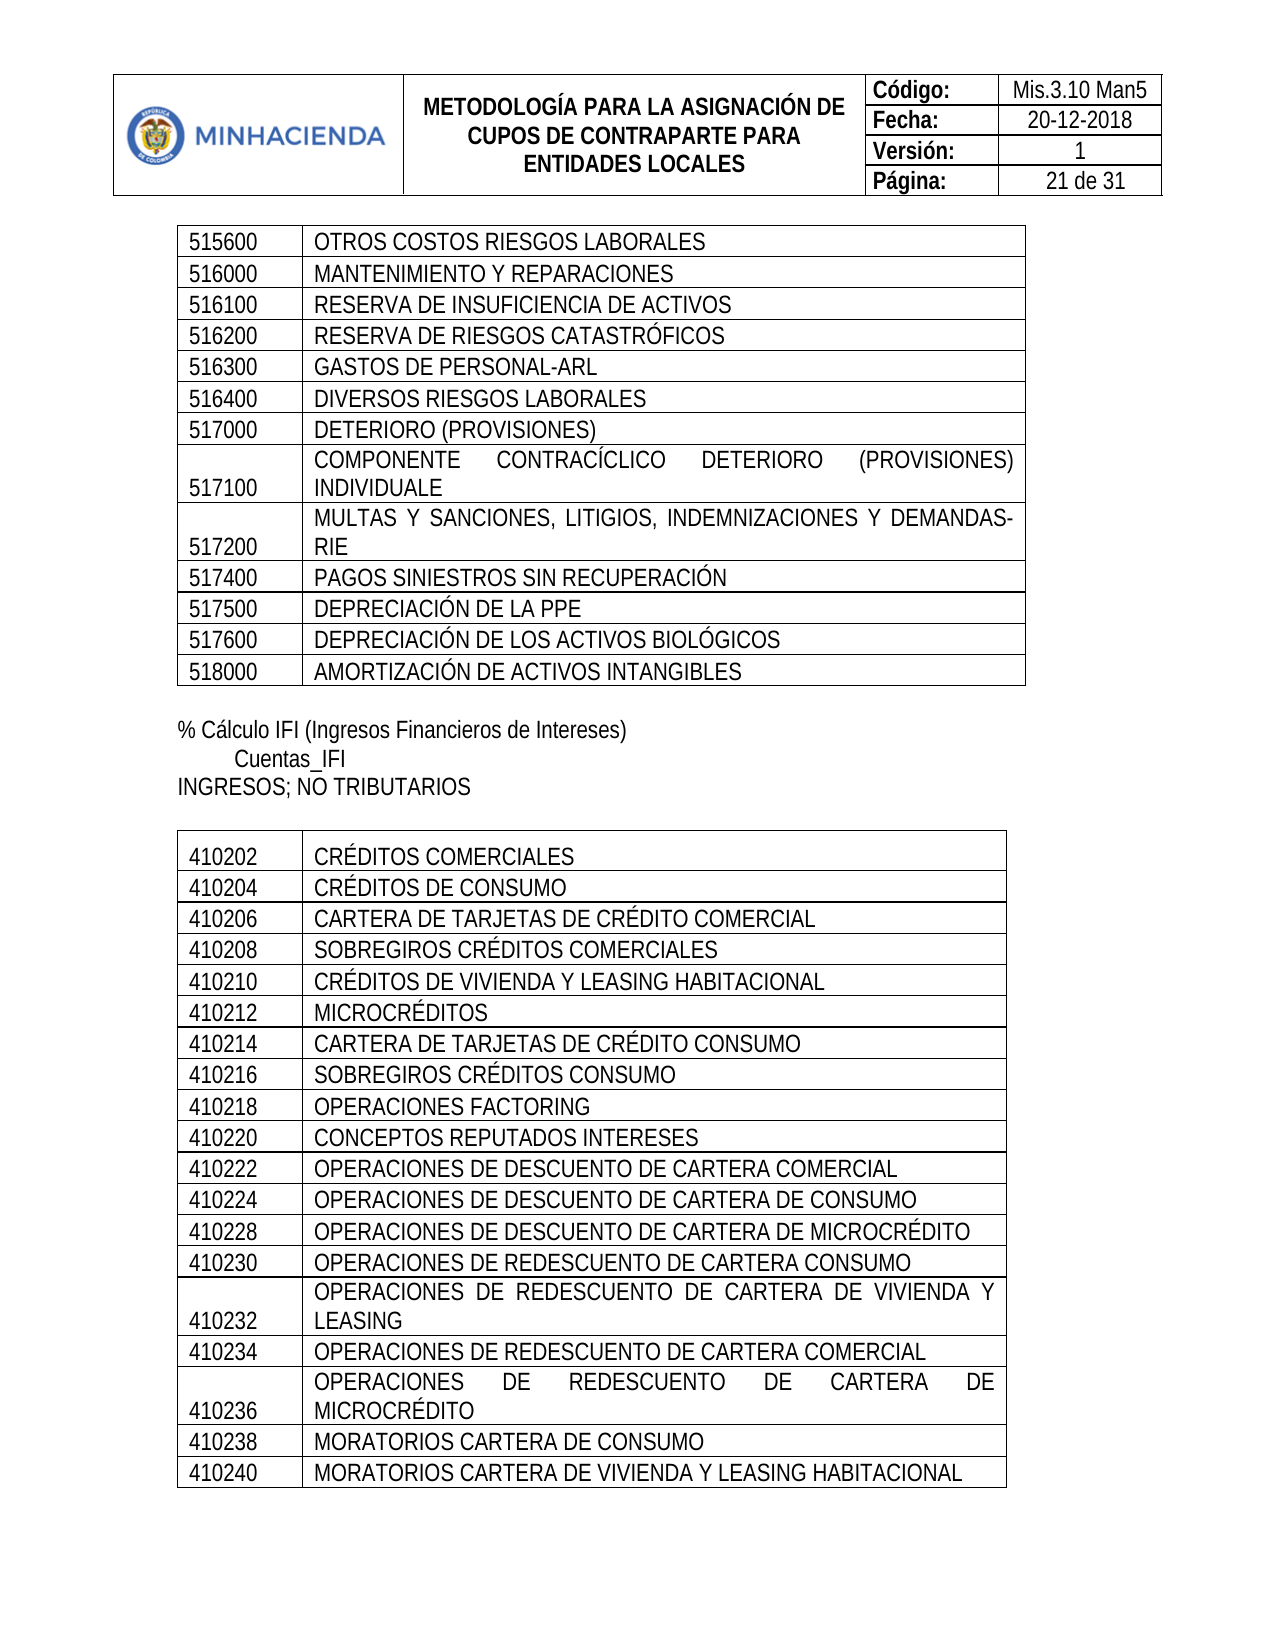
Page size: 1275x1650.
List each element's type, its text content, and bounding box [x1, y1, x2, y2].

table_cell 516000 [178, 257, 302, 287]
table_cell 410236 [178, 1367, 302, 1424]
table_cell MANTENIMIENTO Y REPARACIONES [303, 257, 1025, 287]
table_cell GASTOS DE PERSONAL-ARL [303, 351, 1025, 381]
table_cell OPERACIONES DE DESCUENTO DE CARTERA DE CONSUMO [303, 1184, 1006, 1214]
table_cell 410222 [178, 1153, 302, 1183]
table_cell 516400 [178, 382, 302, 412]
table_cell 410232 [178, 1278, 302, 1335]
table_cell 517600 [178, 624, 302, 654]
table_cell CRÉDITOS DE VIVIENDA Y LEASING HABITACIONAL [303, 965, 1006, 995]
table_cell PAGOS SINIESTROS SIN RECUPERACIÓN [303, 561, 1025, 591]
picture [120, 101, 399, 168]
table_header 410202 [178, 831, 302, 870]
table_cell 410206 [178, 903, 302, 933]
table_cell 518000 [178, 655, 302, 685]
table_cell 410224 [178, 1184, 302, 1214]
table_cell 410240 [178, 1457, 302, 1487]
table_cell 410238 [178, 1425, 302, 1456]
table_cell 410218 [178, 1090, 302, 1120]
table_header CRÉDITOS COMERCIALES [303, 831, 1006, 870]
table_cell DEPRECIACIÓN DE LOS ACTIVOS BIOLÓGICOS [303, 624, 1025, 654]
text % Cálculo IFI (Ingresos Financieros de Intereses) [177, 715, 1098, 743]
table_cell OTROS COSTOS RIESGOS LABORALES [303, 226, 1025, 256]
table_cell SOBREGIROS CRÉDITOS COMERCIALES [303, 934, 1006, 964]
table_cell MORATORIOS CARTERA DE CONSUMO [303, 1425, 1006, 1456]
text Cuentas_IFI [177, 743, 1098, 772]
table_cell OPERACIONES DE REDESCUENTO DE CARTERA DE VIVIENDA Y LEASING [303, 1278, 1006, 1335]
table_cell OPERACIONES DE REDESCUENTO DE CARTERA COMERCIAL [303, 1336, 1006, 1366]
table_cell 410220 [178, 1121, 302, 1151]
table_cell 410228 [178, 1215, 302, 1245]
table_cell 410210 [178, 965, 302, 995]
table_cell RESERVA DE INSUFICIENCIA DE ACTIVOS [303, 288, 1025, 318]
text INGRESOS; NO TRIBUTARIOS [177, 772, 1098, 801]
table_cell RESERVA DE RIESGOS CATASTRÓFICOS [303, 320, 1025, 350]
table_cell CONCEPTOS REPUTADOS INTERESES [303, 1121, 1006, 1151]
table_cell OPERACIONES DE DESCUENTO DE CARTERA COMERCIAL [303, 1153, 1006, 1183]
table_cell DETERIORO (PROVISIONES) [303, 413, 1025, 443]
table_cell 410204 [178, 871, 302, 901]
table_cell CARTERA DE TARJETAS DE CRÉDITO COMERCIAL [303, 903, 1006, 933]
table_cell OPERACIONES DE REDESCUENTO DE CARTERA CONSUMO [303, 1246, 1006, 1276]
table_cell 410208 [178, 934, 302, 964]
table_cell CRÉDITOS DE CONSUMO [303, 871, 1006, 901]
table_cell SOBREGIROS CRÉDITOS CONSUMO [303, 1059, 1006, 1089]
table_cell 410216 [178, 1059, 302, 1089]
table_cell 516300 [178, 351, 302, 381]
table_cell MORATORIOS CARTERA DE VIVIENDA Y LEASING HABITACIONAL [303, 1457, 1006, 1487]
table_cell 517500 [178, 593, 302, 623]
table_cell 410230 [178, 1246, 302, 1276]
table_cell 517200 [178, 503, 302, 560]
table_cell CARTERA DE TARJETAS DE CRÉDITO CONSUMO [303, 1028, 1006, 1058]
table_cell DEPRECIACIÓN DE LA PPE [303, 593, 1025, 623]
table_cell 515600 [178, 226, 302, 256]
table_cell OPERACIONES DE DESCUENTO DE CARTERA DE MICROCRÉDITO [303, 1215, 1006, 1245]
table_cell 516200 [178, 320, 302, 350]
table_cell COMPONENTE CONTRACÍCLICO DETERIORO (PROVISIONES) INDIVIDUALE [303, 445, 1025, 502]
table_cell OPERACIONES FACTORING [303, 1090, 1006, 1120]
table_cell AMORTIZACIÓN DE ACTIVOS INTANGIBLES [303, 655, 1025, 685]
table_cell 517000 [178, 413, 302, 443]
table_cell 410214 [178, 1028, 302, 1058]
table_cell 517100 [178, 445, 302, 502]
table_cell MICROCRÉDITOS [303, 996, 1006, 1026]
table_cell 516100 [178, 288, 302, 318]
table_cell 517400 [178, 561, 302, 591]
table_cell MULTAS Y SANCIONES, LITIGIOS, INDEMNIZACIONES Y DEMANDAS-RIE [303, 503, 1025, 560]
table_cell 410234 [178, 1336, 302, 1366]
table_cell OPERACIONES DE REDESCUENTO DE CARTERA DE MICROCRÉDITO [303, 1367, 1006, 1424]
table_cell DIVERSOS RIESGOS LABORALES [303, 382, 1025, 412]
table_cell 410212 [178, 996, 302, 1026]
